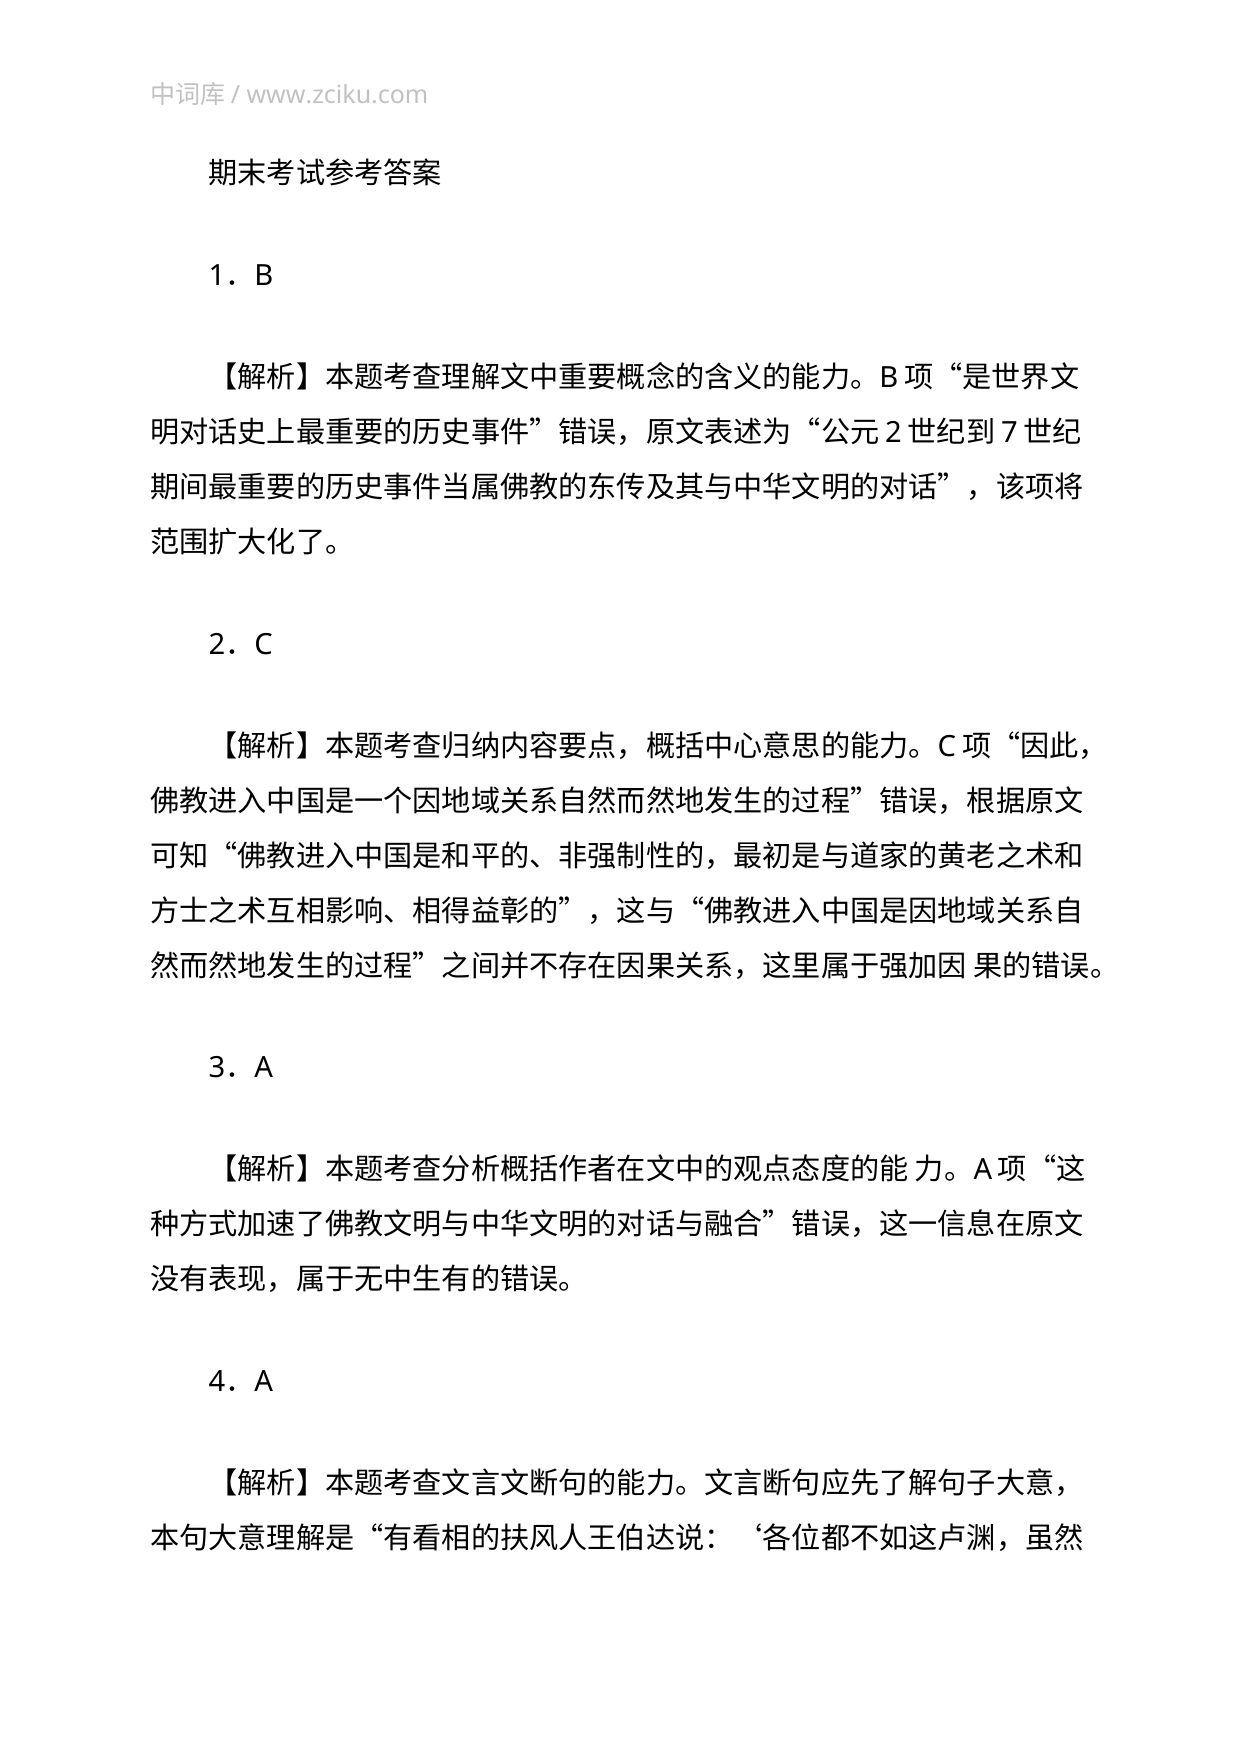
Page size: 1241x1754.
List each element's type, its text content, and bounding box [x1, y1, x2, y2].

text 【解析】本题考查理解文中重要概念的含义的能力。B项“是世界文明对话史上最重要的历史事件”错误，原文表述为“公元2世纪到7世纪期间最重要的历史事件当属佛教的东传及其与中华文明的对话”，该项将范围扩大化了。 [150, 354, 1090, 561]
text 2．C [150, 620, 1090, 663]
text 【解析】本题考查归纳内容要点，概括中心意思的能力。C项“因此，佛教进入中国是一个因地域关系自然而然地发生的过程”错误，根据原文可知“佛教进入中国是和平的、非强制性的，最初是与道家的黄老之术和方士之术互相影响、相得益彰的”，这与“佛教进入中国是因地域关系自然而然地发生的过程”之间并不存在因果关系，这里属于强加因 果的错误。 [150, 722, 1090, 984]
text 1．B [150, 252, 1090, 294]
text 【解析】本题考查分析概括作者在文中的观点态度的能 力。A项“这种方式加速了佛教文明与中华文明的对话与融合”错误，这一信息在原文没有表现，属于无中生有的错误。 [150, 1146, 1090, 1298]
text 3．A [150, 1044, 1090, 1086]
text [150, 1459, 1090, 1557]
text 期末考试参考答案 [150, 150, 1090, 192]
text 4．A [150, 1357, 1090, 1400]
